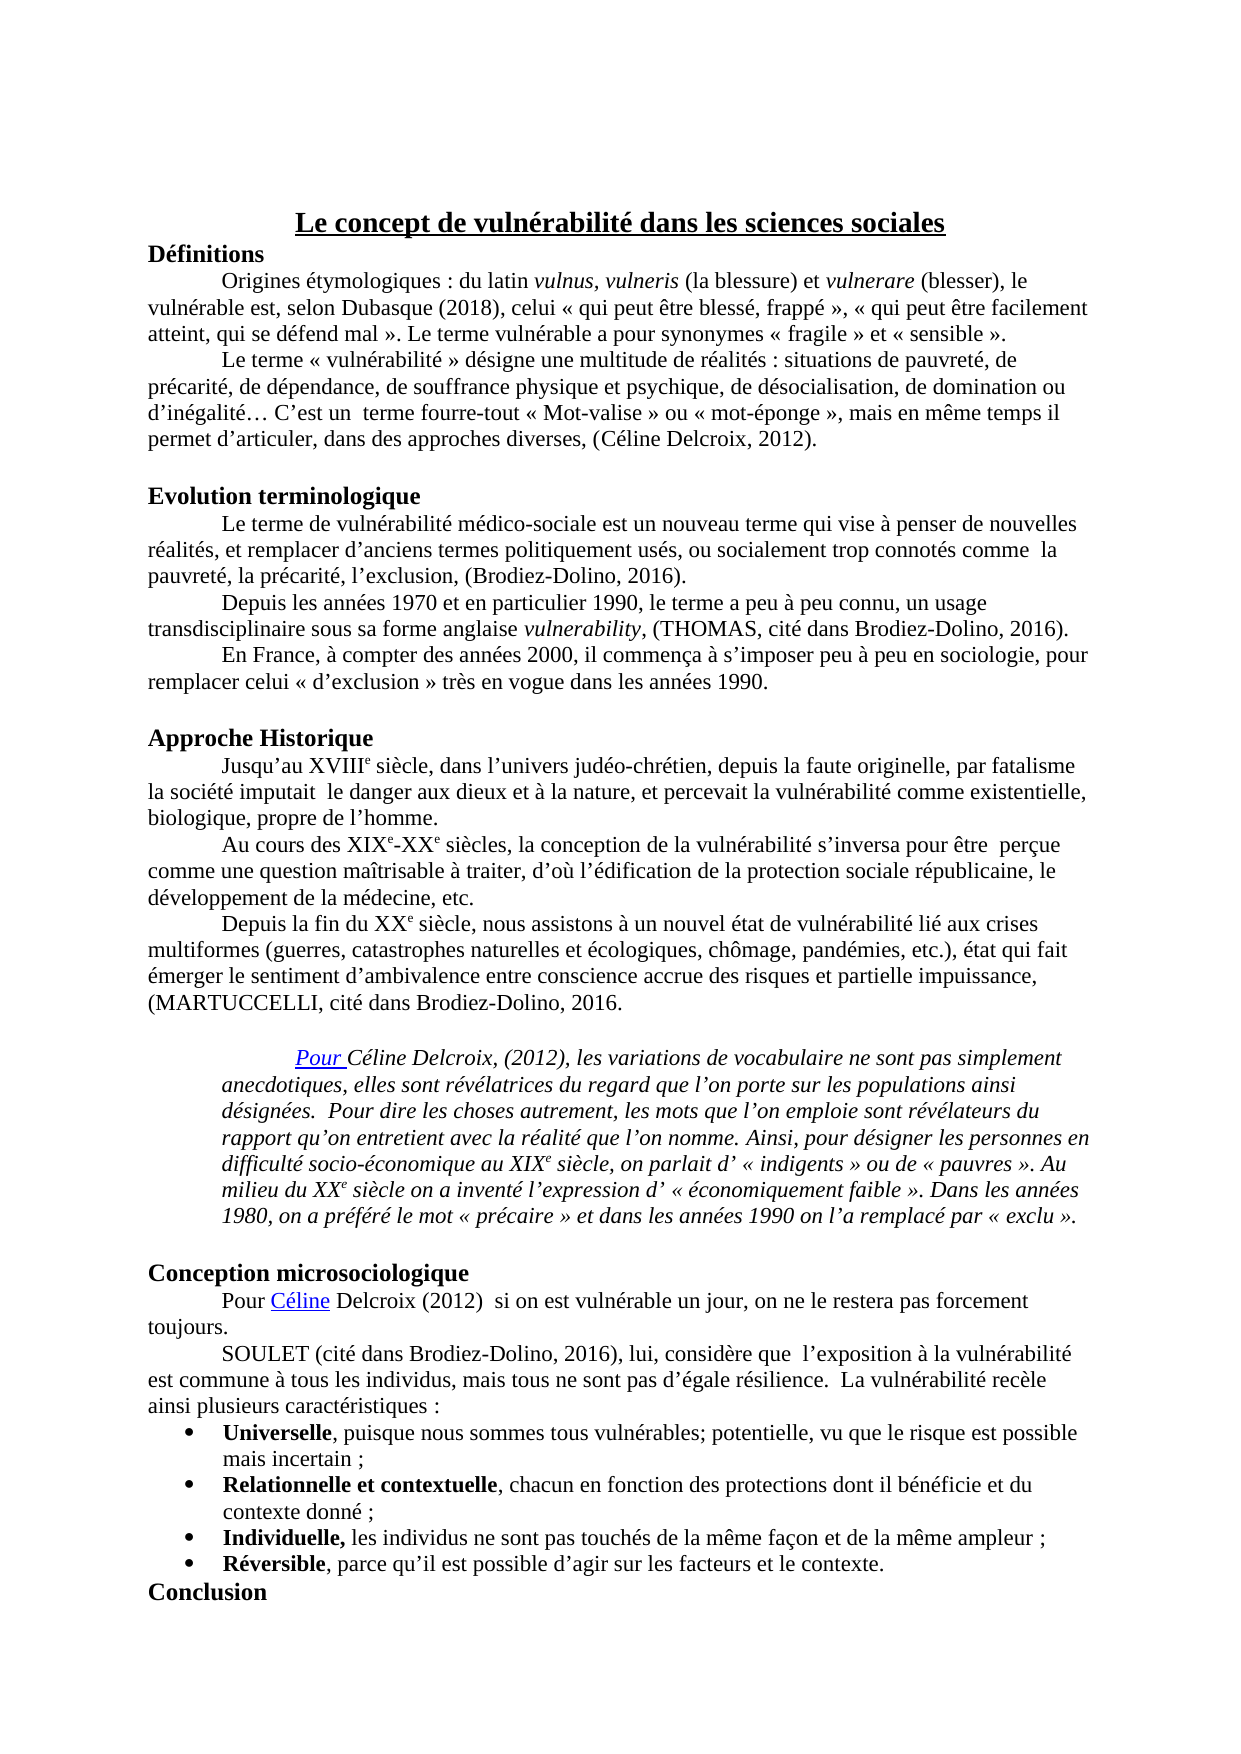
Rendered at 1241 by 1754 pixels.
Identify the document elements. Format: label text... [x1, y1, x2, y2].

list Relationnelle et contextuelle, chacun en fonction des protections dont il bénéficie et du contexte donné ; [185, 1471, 1093, 1524]
text Au cours des XIXe-XXe siècles, la conception de la vulnérabilité s’inversa pour être perçue comme une question maîtrisable à traiter, d’où l’édification de la protection sociale républicaine, le développement de la médecine, etc. [148, 831, 1093, 910]
text Depuis la fin du XXe siècle, nous assistons à un nouvel état de vulnérabilité lié aux crises multiformes (guerres, catastrophes naturelles et écologiques, chômage, pandémies, etc.), état qui fait émerger le sentiment d’ambivalence entre conscience accrue des risques et partielle impuissance, (MARTUCCELLI, cité dans Brodiez-Dolino, 2016. [148, 910, 1093, 1015]
text Conception microsociologique [148, 1258, 1093, 1287]
text Evolution terminologique [148, 481, 1093, 510]
text Depuis les années 1970 et en particulier 1990, le terme a peu à peu connu, un usage transdisciplinaire sous sa forme anglaise vulnerability, (THOMAS, cité dans Brodiez-Dolino, 2016). En France, à compter des années 2000, il commença à s’imposer peu à peu en sociologie, pour remplacer celui « d’exclusion » très en vogue dans les années 1990. [148, 589, 1093, 694]
text Pour Céline Delcroix, (2012), les variations de vocabulaire ne sont pas simplement anecdotiques, elles sont révélatrices du regard que l’on porte sur les populations ainsi désignées. Pour dire les choses autrement, les mots que l’on emploie sont révélateurs du rapport qu’on entretient avec la réalité que l’on nomme. Ainsi, pour désigner les personnes en difficulté socio-économique au XIXe siècle, on parlait d’ « indigents » ou de « pauvres ». Au milieu du XXe siècle on a inventé l’expression d’ « économiquement faible ». Dans les années 1980, on a préféré le mot « précaire » et dans les années 1990 on l’a remplacé par « exclu ». [221, 1044, 1093, 1229]
text Le concept de vulnérabilité dans les sciences sociales [148, 205, 1093, 239]
text SOULET (cité dans Brodiez-Dolino, 2016), lui, considère que l’exposition à la vulnérabilité est commune à tous les individus, mais tous ne sont pas d’égale résilience. La vulnérabilité recèle ainsi plusieurs caractéristiques : [148, 1339, 1093, 1419]
text Conclusion [148, 1577, 1093, 1606]
text Le terme « vulnérabilité » désigne une multitude de réalités : situations de pauvreté, de précarité, de dépendance, de souffrance physique et psychique, de désocialisation, de domination ou d’inégalité… C’est un terme fourre-tout « Mot-valise » ou « mot-éponge », mais en même temps il permet d’articuler, dans des approches diverses, (Céline Delcroix, 2012). [148, 346, 1093, 452]
text Pour Céline Delcroix (2012) si on est vulnérable un jour, on ne le restera pas forcement toujours. [148, 1287, 1093, 1339]
text Définitions [148, 239, 1093, 267]
text Le terme de vulnérabilité médico-sociale est un nouveau terme qui vise à penser de nouvelles réalités, et remplacer d’anciens termes politiquement usés, ou socialement trop connotés comme la pauvreté, la précarité, l’exclusion, (Brodiez-Dolino, 2016). [148, 510, 1093, 589]
list Individuelle, les individus ne sont pas touchés de la même façon et de la même ampleur ; [185, 1524, 1093, 1550]
text Origines étymologiques : du latin vulnus, vulneris (la blessure) et vulnerare (blesser), le vulnérable est, selon Dubasque (2018), celui « qui peut être blessé, frappé », « qui peut être facilement atteint, qui se défend mal ». Le terme vulnérable a pour synonymes « fragile » et « sensible ». [148, 267, 1093, 346]
list Universelle, puisque nous sommes tous vulnérables; potentielle, vu que le risque est possible mais incertain ; [185, 1419, 1093, 1471]
list Réversible, parce qu’il est possible d’agir sur les facteurs et le contexte. [185, 1550, 1093, 1577]
text Approche Historique [148, 723, 1093, 752]
text Jusqu’au XVIIIe siècle, dans l’univers judéo-chrétien, depuis la faute originelle, par fatalisme la société imputait le danger aux dieux et à la nature, et percevait la vulnérabilité comme existentielle, biologique, propre de l’homme. [148, 752, 1093, 831]
